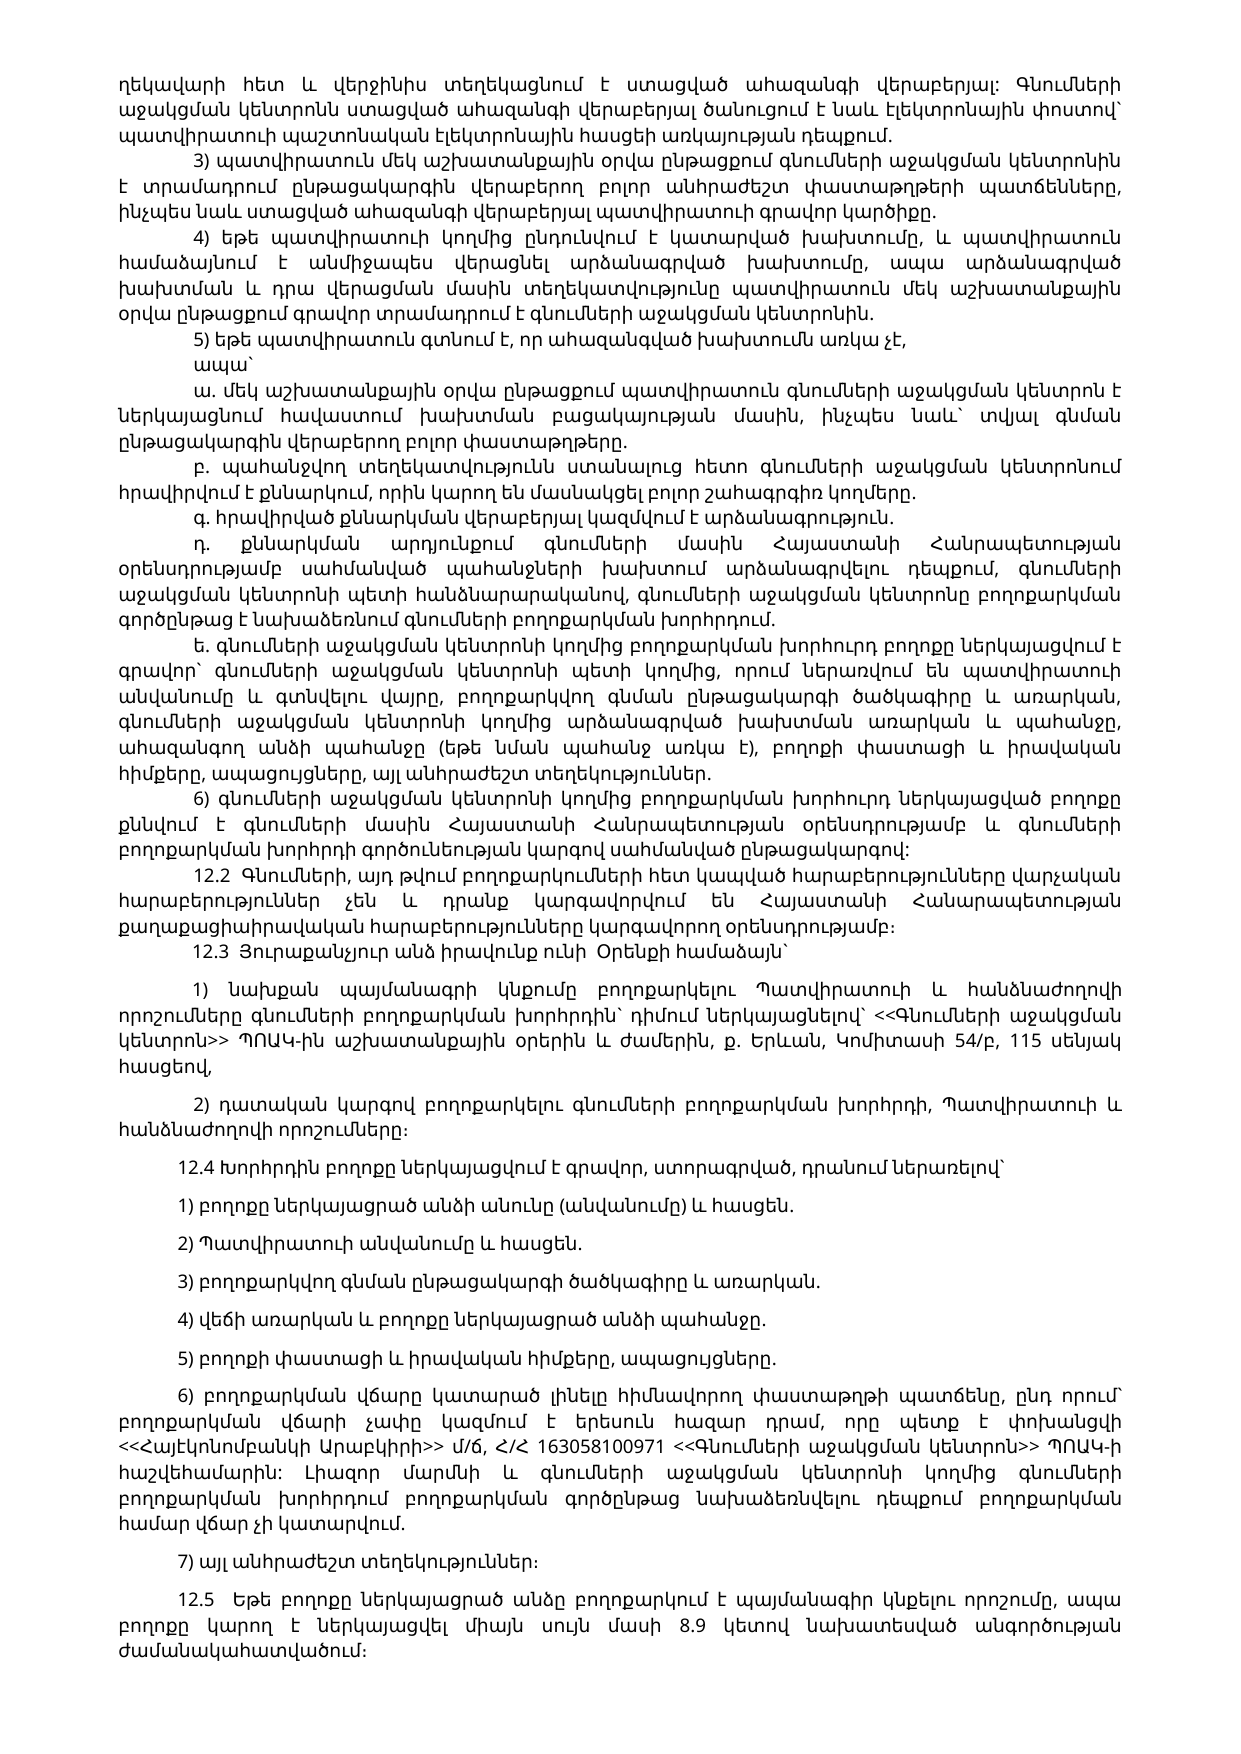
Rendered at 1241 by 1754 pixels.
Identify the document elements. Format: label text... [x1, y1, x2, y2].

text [118, 71, 1122, 147]
text 6) բողոքարկման վճարը կատարած լինելը հիմնավորող փաստաթղթի պատճենը, ընդ որում` բողոքարկման վճարի չափը կազմում է երեսուն հազար դրամ, որը պետք է փոխանցվի <<Հայէկոնոմբանկի Արաբկիրի>> մ/ճ, Հ/Հ 163058100971 <<Գնումների աջակցման կենտրոն>> ՊՈԱԿ-ի հաշվեհամարին: Լիազոր մարմնի և գնումների աջակցման կենտրոնի կողմից գնումների բողոքարկման խորհրդում բողոքարկման գործընթաց նախաձեռնվելու դեպքում բողոքարկման համար վճար չի կատարվում. [118, 1383, 1123, 1536]
text 12.2 Գնումների, այդ թվում բողոքարկումների հետ կապված հարաբերությունները վարչական հարաբերություններ չեն և դրանք կարգավորվում են Հայաստանի Հանարապետության քաղաքացիաիրավական հարաբերությունները կարգավորող օրենսդրությամբ։ [118, 862, 1122, 938]
text 1) նախքան պայմանագրի կնքումը բողոքարկելու Պատվիրատուի և հանձնաժողովի որոշումները գնումների բողոքարկման խորհրդին` դիմում ներկայացնելով` <<Գնումների աջակցման կենտրոն>> ՊՈԱԿ-ին աշխատանքային օրերին և ժամերին, ք. Երևան, Կոմիտասի 54/բ, 115 սենյակ հասցեով, [118, 977, 1123, 1079]
text 3) բողոքարկվող գնման ընթացակարգի ծածկագիրը և առարկան. [118, 1269, 1123, 1294]
text ապա` [118, 352, 1122, 377]
text 4) եթե պատվիրատուի կողմից ընդունվում է կատարված խախտումը, և պատվիրատուն համաձայնում է անմիջապես վերացնել արձանագրված խախտումը, ապա արձանագրված խախտման և դրա վերացման մասին տեղեկատվությունը պատվիրատուն մեկ աշխատանքային օրվա ընթացքում գրավոր տրամադրում է գնումների աջակցման կենտրոնին. [118, 224, 1122, 326]
text 1) բողոքը ներկայացրած անձի անունը (անվանումը) և հասցեն. [118, 1193, 1123, 1218]
text 7) այլ անհրաժեշտ տեղեկություններ։ [118, 1548, 1123, 1574]
text 5) եթե պատվիրատուն գտնում է, որ ահազանգված խախտումն առկա չէ, [118, 326, 1122, 352]
text ե. գնումների աջակցման կենտրոնի կողմից բողոքարկման խորհուրդ բողոքը ներկայացվում է գրավոր` գնումների աջակցման կենտրոնի պետի կողմից, որում ներառվում են պատվիրատուի անվանումը և գտնվելու վայրը, բողոքարկվող գնման ընթացակարգի ծածկագիրը և առարկան, գնումների աջակցման կենտրոնի կողմից արձանագրված խախտման առարկան և պահանջը, ահազանգող անձի պահանջը (եթե նման պահանջ առկա է), բողոքի փաստացի և իրավական հիմքերը, ապացույցները, այլ անհրաժեշտ տեղեկություններ. [118, 632, 1122, 785]
text 2) դատական կարգով բողոքարկելու գնումների բողոքարկման խորհրդի, Պատվիրատուի և հանձնաժողովի որոշումները։ [118, 1091, 1123, 1142]
text 12.3 Յուրաքանչյուր անձ իրավունք ունի Օրենքի համաձայն` [118, 938, 1123, 964]
text 5) բողոքի փաստացի և իրավական հիմքերը, ապացույցները. [118, 1345, 1123, 1370]
text 12.4 Խորհրդին բողոքը ներկայացվում է գրավոր, ստորագրված, դրանում ներառելով` [118, 1155, 1123, 1180]
text 12.5 Եթե բողոքը ներկայացրած անձը բողոքարկում է պայմանագիր կնքելու որոշումը, ապա բողոքը կարող է ներկայացվել միայն սույն մասի 8.9 կետով նախատեսված անգործության ժամանակահատվածում։ [118, 1586, 1123, 1663]
text գ. հրավիրված քննարկման վերաբերյալ կազմվում է արձանագրություն. [118, 505, 1122, 530]
text 3) պատվիրատուն մեկ աշխատանքային օրվա ընթացքում գնումների աջակցման կենտրոնին է տրամադրում ընթացակարգին վերաբերող բոլոր անհրաժեշտ փաստաթղթերի պատճենները, ինչպես նաև ստացված ահազանգի վերաբերյալ պատվիրատուի գրավոր կարծիքը. [118, 147, 1122, 224]
text 4) վեճի առարկան և բողոքը ներկայացրած անձի պահանջը. [118, 1307, 1123, 1332]
text ա. մեկ աշխատանքային օրվա ընթացքում պատվիրատուն գնումների աջակցման կենտրոն է ներկայացնում հավաստում խախտման բացակայության մասին, ինչպես նաև` տվյալ գնման ընթացակարգին վերաբերող բոլոր փաստաթղթերը. [118, 377, 1122, 454]
text բ. պահանջվող տեղեկատվությունն ստանալուց հետո գնումների աջակցման կենտրոնում հրավիրվում է քննարկում, որին կարող են մասնակցել բոլոր շահագրգիռ կողմերը. [118, 454, 1122, 505]
text 6) գնումների աջակցման կենտրոնի կողմից բողոքարկման խորհուրդ ներկայացված բողոքը քննվում է գնումների մասին Հայաստանի Հանրապետության օրենսդրությամբ և գնումների բողոքարկման խորհրդի գործունեության կարգով սահմանված ընթացակարգով: [118, 785, 1122, 862]
text 2) Պատվիրատուի անվանումը և հասցեն. [118, 1231, 1123, 1256]
text դ. քննարկման արդյունքում գնումների մասին Հայաստանի Հանրապետության օրենսդրությամբ սահմանված պահանջների խախտում արձանագրվելու դեպքում, գնումների աջակցման կենտրոնի պետի հանձնարարականով, գնումների աջակցման կենտրոնը բողոքարկման գործընթաց է նախաձեռնում գնումների բողոքարկման խորհրդում. [118, 530, 1122, 632]
